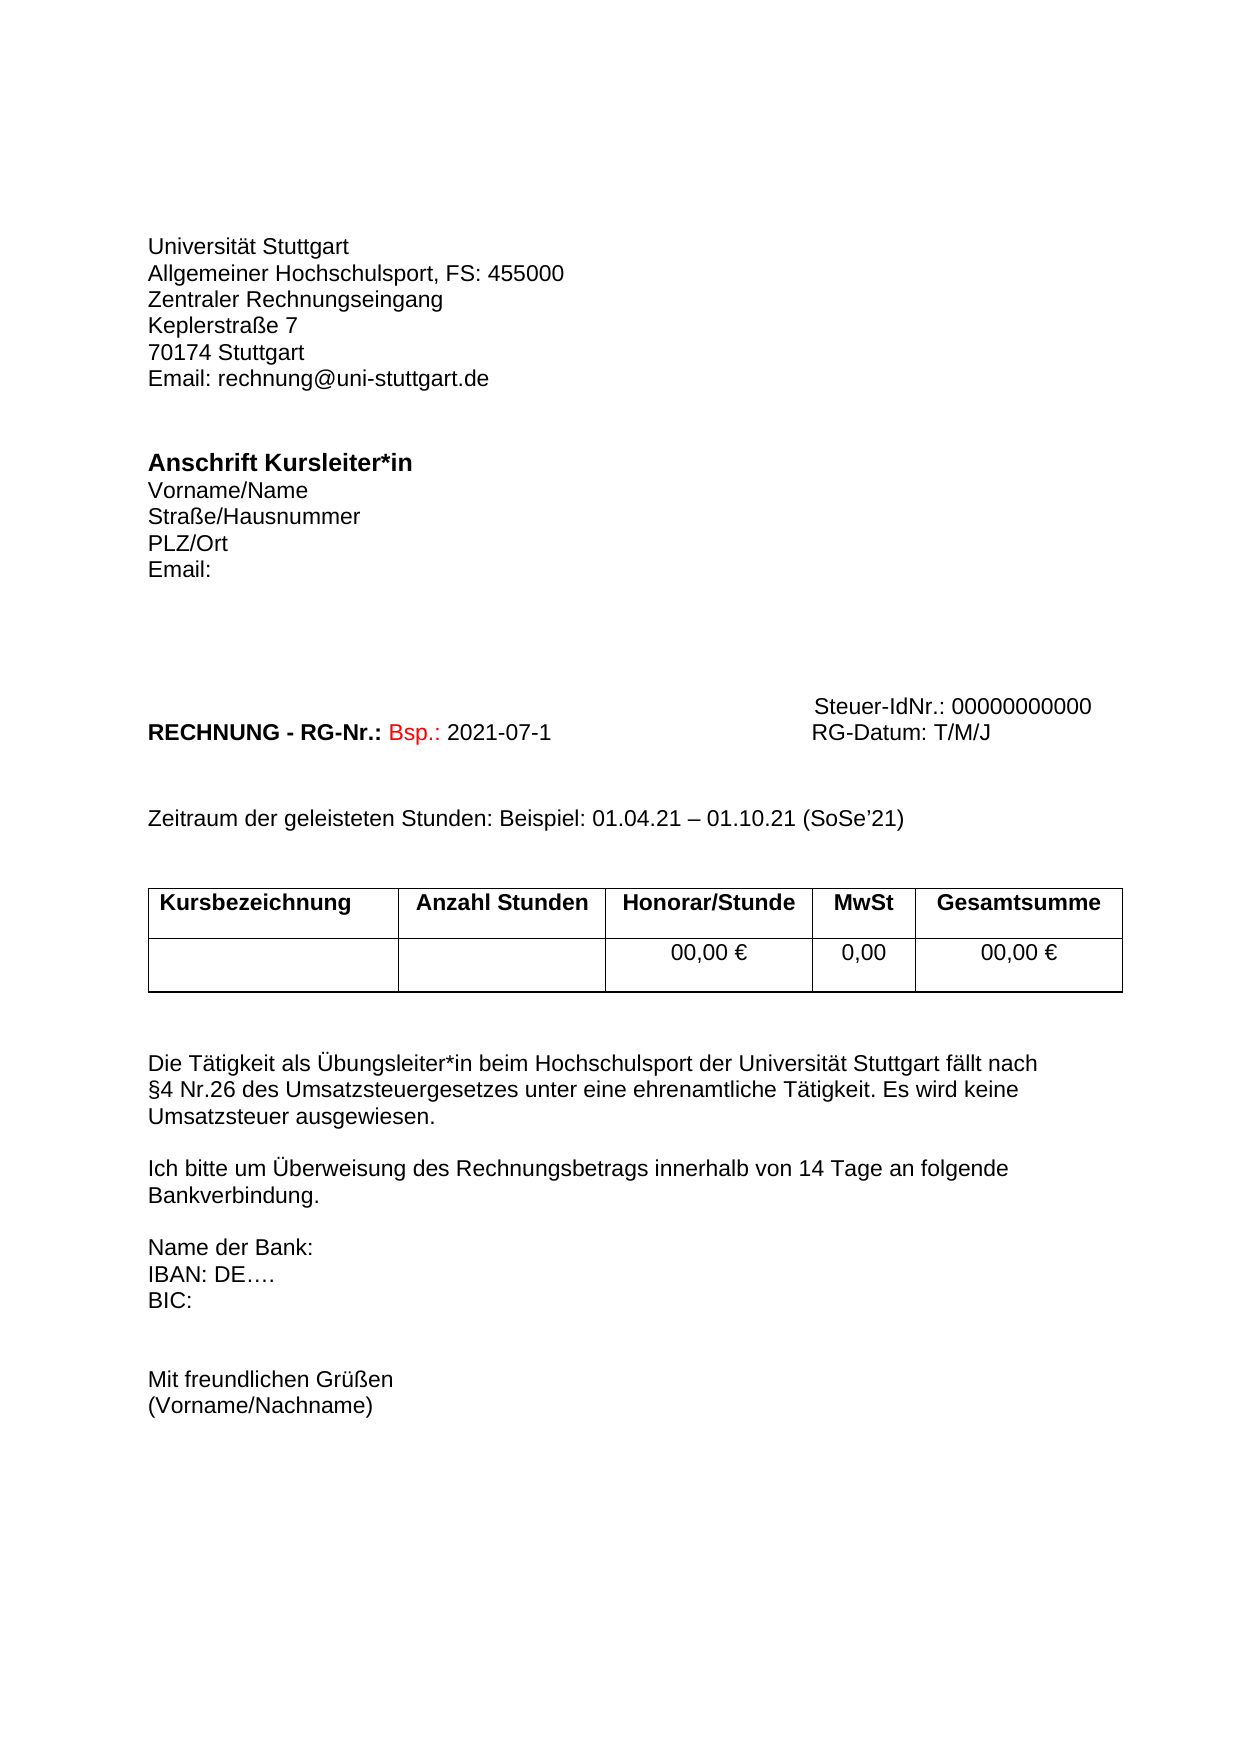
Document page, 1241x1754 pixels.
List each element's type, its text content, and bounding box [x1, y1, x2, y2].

text Name der Bank: [148, 1234, 1093, 1261]
table_header Honorar/Stunde [606, 889, 812, 938]
table_cell [149, 939, 398, 991]
table_header Kursbezeichnung [149, 889, 398, 938]
table_header Anzahl Stunden [399, 889, 605, 938]
text BIC: [148, 1287, 1093, 1313]
text Vorname/Name Straße/Hausnummer PLZ/Ort Email: [148, 477, 1093, 582]
text Steuer-IdNr.: 00000000000 [148, 693, 1093, 719]
table_cell 00,00 € [606, 939, 812, 991]
table_cell 0,00 [813, 939, 915, 991]
table_header MwSt [813, 889, 915, 938]
text Die Tätigkeit als Übungsleiter*in beim Hochschulsport der Universität Stuttgart fällt nach §4 Nr.26 des Umsatzsteuergesetzes unter eine ehrenamtliche Tätigkeit. Es wird keine Umsatzsteuer ausgewiesen. [148, 1050, 1093, 1129]
table_cell 00,00 € [916, 939, 1122, 991]
table_header Gesamtsumme [916, 889, 1122, 938]
text Ich bitte um Überweisung des Rechnungsbetrags innerhalb von 14 Tage an folgende Bankverbindung. [148, 1155, 1093, 1208]
text Anschrift Kursleiter*in [148, 448, 1093, 477]
text Universität Stuttgart Allgemeiner Hochschulsport, FS: 455000 Zentraler Rechnungseingang Keplerstraße 7 70174 Stuttgart Email: rechnung@uni-stuttgart.de [148, 233, 1093, 418]
table_cell [399, 939, 605, 991]
text IBAN: DE…. [148, 1261, 1093, 1287]
text RECHNUNG - RG-Nr.: Bsp.: 2021-07-1 RG-Datum: T/M/J [148, 719, 1093, 745]
text Mit freundlichen Grüßen (Vorname/Nachname) [148, 1366, 1093, 1419]
text Zeitraum der geleisteten Stunden: Beispiel: 01.04.21 – 01.10.21 (SoSe’21) [148, 804, 1093, 831]
